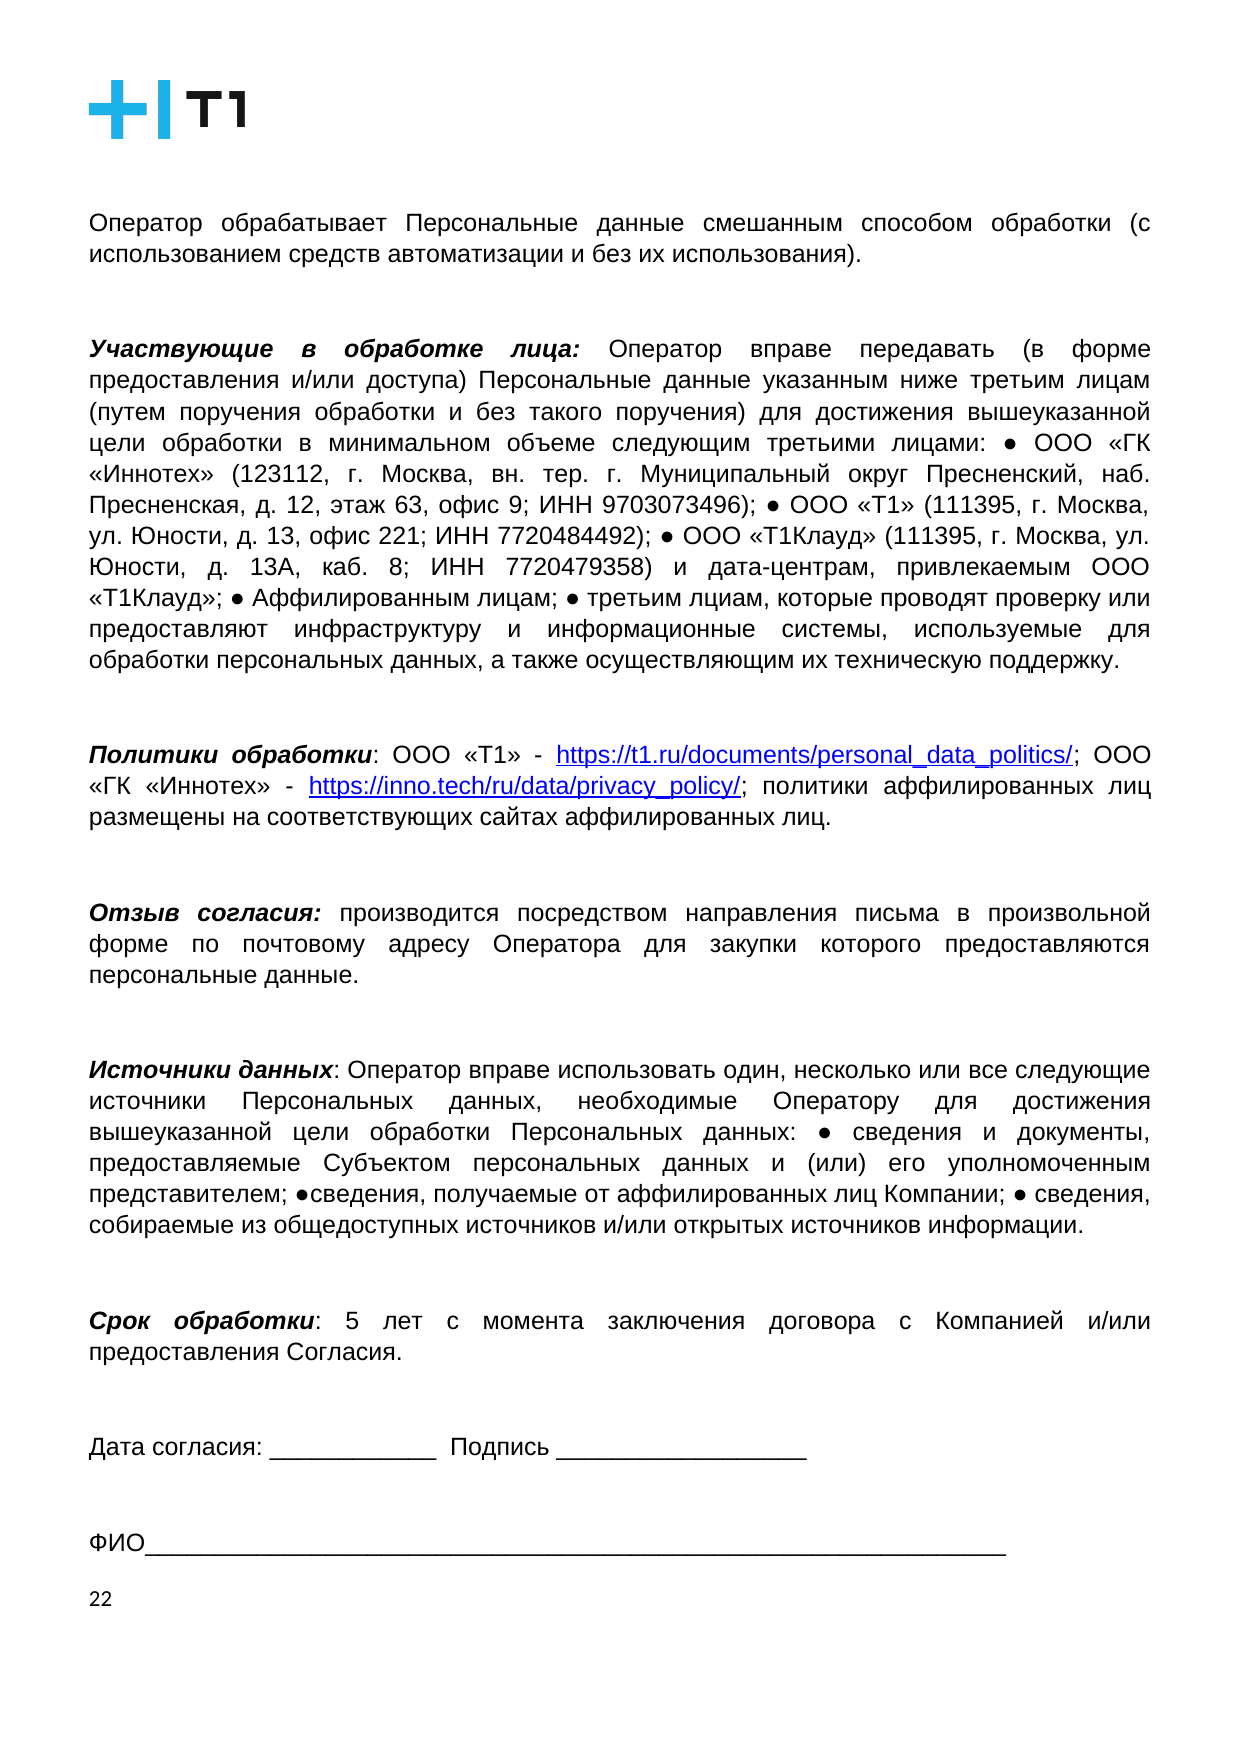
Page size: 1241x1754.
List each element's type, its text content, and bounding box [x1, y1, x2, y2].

text Отзыв согласия: производится посредством направления письма в произвольной форме по почтовому адресу Оператора для закупки которого предоставляются персональные данные. [89, 898, 1152, 989]
picture [88, 80, 245, 139]
text Источники данных: Оператор вправе использовать один, несколько или все следующие источники Персональных данных, необходимые Оператору для достижения вышеуказанной цели обработки Персональных данных: ● сведения и документы, предоставляемые Субъектом персональных данных и (или) его уполномоченным представителем; ● сведения, получаемые от аффилированных лиц Компании; ● сведения, собираемые из общедоступных источников и/или открытых источников информации. [89, 1055, 1152, 1239]
text Дата согласия: ____________ Подпись __________________ [89, 1432, 1152, 1461]
text Срок обработки: 5 лет с момента заключения договора с Компанией и/или предоставления Согласия. [89, 1306, 1152, 1366]
text Участвующие в обработке лица: Оператор вправе передавать (в форме предоставления и/или доступа) Персональные данные указанным ниже третьим лицам (путем поручения обработки и без такого поручения) для достижения вышеуказанной цели обработки в минимальном объеме следующим третьими лицами: ● ООО «ГК «Иннотех» (123112, г. Москва, вн. тер. г. Муниципальный округ Пресненский, наб. Пресненская, д. 12, этаж 63, офис 9; ИНН 9703073496); ● ООО «Т1» (111395, г. Москва, ул. Юности, д. 13, офис 221; ИНН 7720484492); ● ООО «Т1Клауд» (111395, г. Москва, ул. Юности, д. 13А, каб. 8; ИНН 7720479358) и дата-центрам, привлекаемым ООО «Т1Клауд»; ● Аффилированным лицам; ● третьим лциам, которые проводят проверку или предоставляют инфраструктуру и информационные системы, используемые для обработки персональных данных, а также осуществляющим их техническую поддержку. [89, 334, 1152, 674]
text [89, 208, 1152, 268]
text ФИО______________________________________________________________ [89, 1528, 1152, 1557]
text Политики обработки: ООО «Т1» - https://t1.ru/documents/personal_data_politics/; ООО «ГК «Иннотех» - https://inno.tech/ru/data/privacy_policy/; политики аффилированных лиц размещены на соответствующих сайтах аффилированных лиц. [89, 740, 1152, 831]
